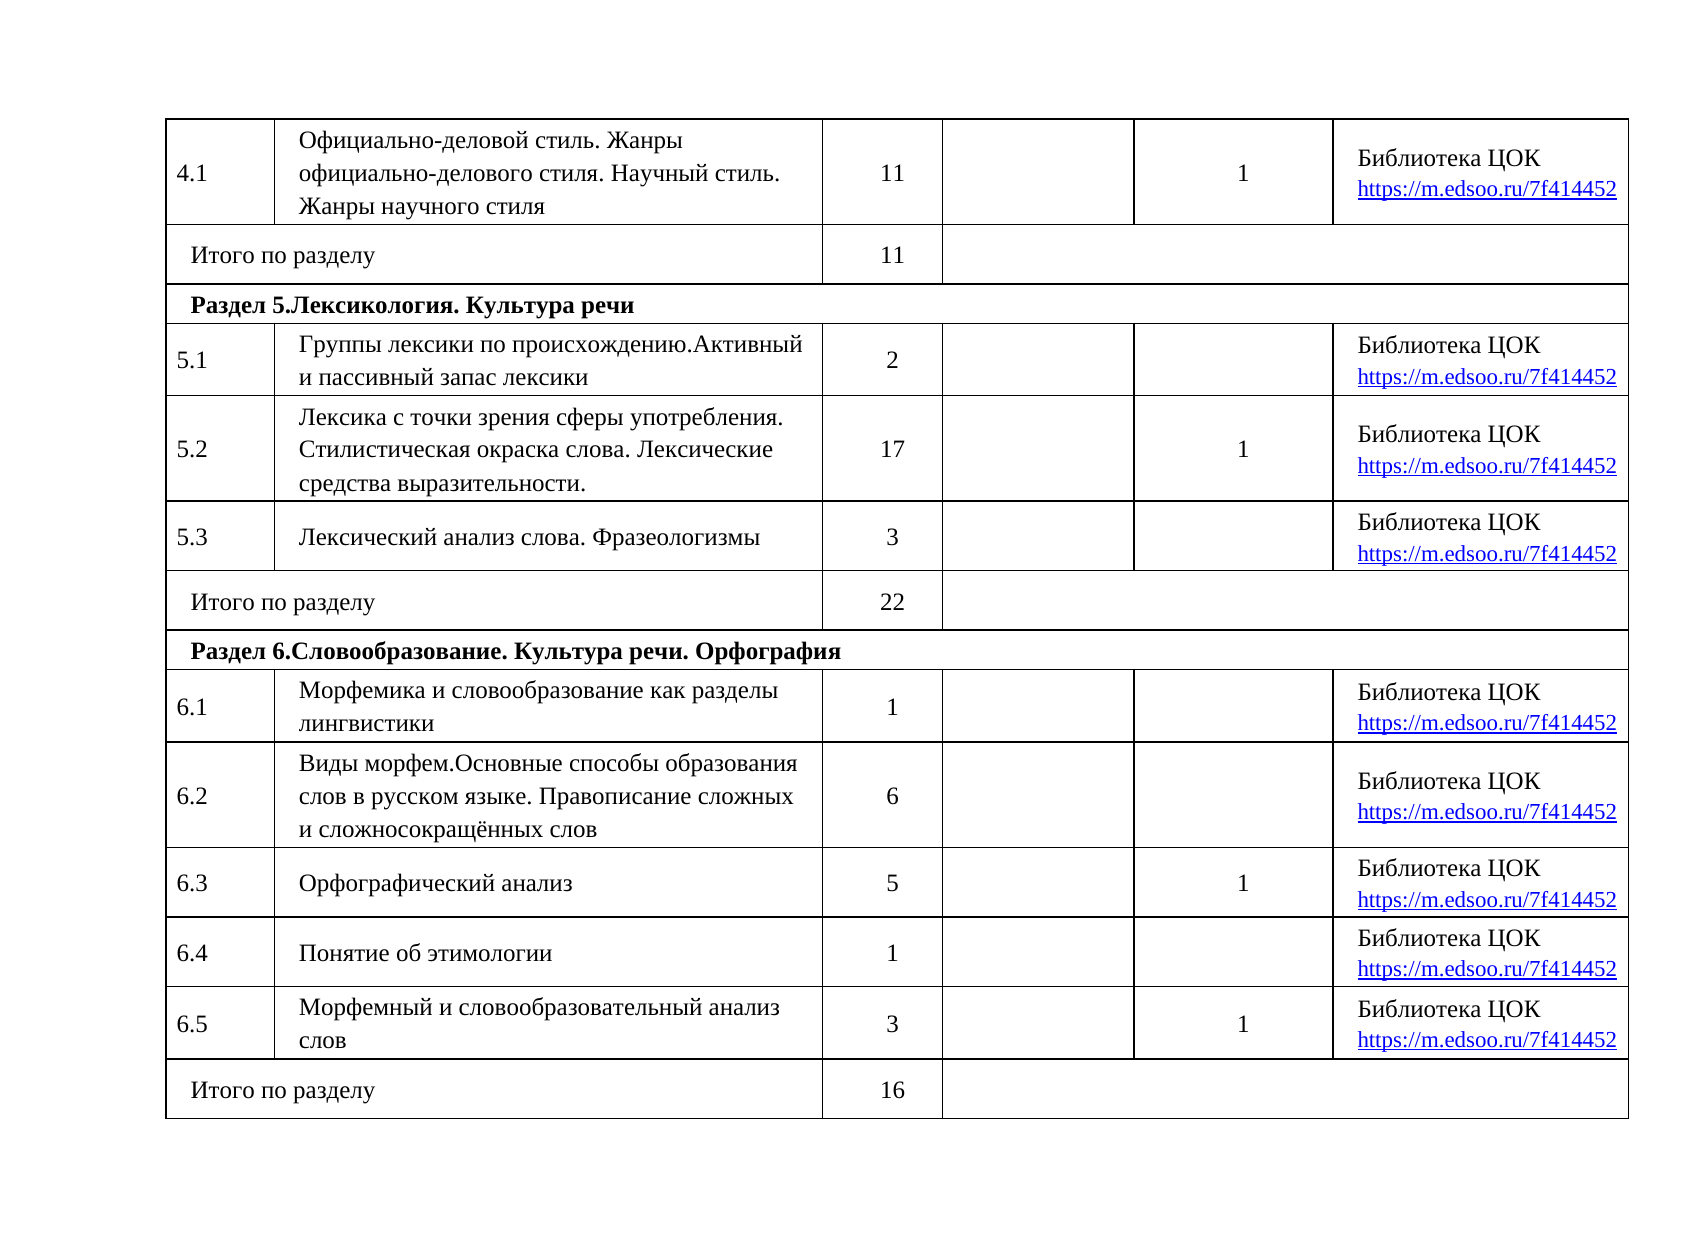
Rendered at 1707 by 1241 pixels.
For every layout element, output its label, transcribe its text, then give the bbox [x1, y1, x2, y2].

table_cell Библиотека ЦОК https://m.edsoo.ru/7f414452 [1334, 670, 1628, 741]
table_cell Морфемика и словообразование как разделы лингвистики [275, 670, 822, 741]
table_cell Лексика с точки зрения сферы употребления. Стилистическая окраска слова. Лексические средства выразительности. [275, 396, 822, 500]
table_cell 5.1 [167, 324, 274, 395]
table_cell [943, 502, 1133, 570]
table_cell Итого по разделу [167, 225, 822, 283]
table_cell Раздел 6.Словообразование. Культура речи. Орфография [167, 631, 1628, 669]
table_cell Лексический анализ слова. Фразеологизмы [275, 502, 822, 570]
table_cell Виды морфем.Основные способы образования слов в русском языке. Правописание сложных и сложносокращённых слов [275, 743, 822, 846]
table_cell 5.3 [167, 502, 274, 570]
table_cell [1334, 987, 1628, 1058]
table_cell 6.2 [167, 743, 274, 846]
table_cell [1334, 918, 1628, 986]
table_cell 4.1 [167, 120, 274, 223]
table_cell 6.5 [167, 987, 274, 1058]
table_cell Библиотека ЦОК https://m.edsoo.ru/7f414452 [1334, 396, 1628, 500]
table_cell 3 [823, 987, 942, 1058]
table_cell 17 [823, 396, 942, 500]
table_cell Раздел 5.Лексикология. Культура речи [167, 285, 1628, 322]
table_cell Библиотека ЦОК https://m.edsoo.ru/7f414452 [1334, 324, 1628, 395]
table_cell 1 [1135, 987, 1332, 1058]
table_cell Официально-деловой стиль. Жанры официально-делового стиля. Научный стиль. Жанры научного стиля [275, 120, 822, 223]
table_cell [1135, 324, 1332, 395]
table_cell 2 [823, 324, 942, 395]
table_cell Орфографический анализ [275, 848, 822, 916]
table_cell [943, 848, 1133, 916]
table_cell 11 [823, 225, 942, 283]
table_cell 6.3 [167, 848, 274, 916]
table_cell [943, 670, 1133, 741]
table_cell 22 [823, 571, 942, 629]
table_cell 6.4 [167, 918, 274, 986]
table_cell Понятие об этимологии [275, 918, 822, 986]
table_cell 16 [823, 1060, 942, 1117]
table_cell [943, 743, 1133, 846]
table_cell 5.2 [167, 396, 274, 500]
table_cell [943, 1060, 1628, 1117]
table_cell [943, 571, 1628, 629]
table_cell 6.1 [167, 670, 274, 741]
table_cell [1334, 120, 1628, 223]
table_cell Итого по разделу [167, 571, 822, 629]
table_cell Библиотека ЦОК https://m.edsoo.ru/7f414452 [1334, 502, 1628, 570]
table_cell [943, 324, 1133, 395]
table_cell 1 [1135, 120, 1332, 223]
table_cell [1135, 670, 1332, 741]
table_cell [943, 225, 1628, 283]
table_cell Библиотека ЦОК https://m.edsoo.ru/7f414452 [1334, 848, 1628, 916]
table_cell Итого по разделу [167, 1060, 822, 1117]
table_cell [1135, 918, 1332, 986]
table_cell 1 [1135, 848, 1332, 916]
table_cell 1 [823, 670, 942, 741]
table_cell [943, 987, 1133, 1058]
table_cell Библиотека ЦОК https://m.edsoo.ru/7f414452 [1334, 743, 1628, 846]
table_cell [943, 396, 1133, 500]
table_cell 5 [823, 848, 942, 916]
table_cell [1135, 743, 1332, 846]
table_cell Морфемный и словообразовательный анализ слов [275, 987, 822, 1058]
table_cell [1135, 502, 1332, 570]
table_cell Группы лексики по происхождению.Активный и пассивный запас лексики [275, 324, 822, 395]
table_cell 1 [823, 918, 942, 986]
table_cell [943, 120, 1133, 223]
table_cell [943, 918, 1133, 986]
table_cell 6 [823, 743, 942, 846]
table_cell 3 [823, 502, 942, 570]
table_cell 11 [823, 120, 942, 223]
table_cell 1 [1135, 396, 1332, 500]
